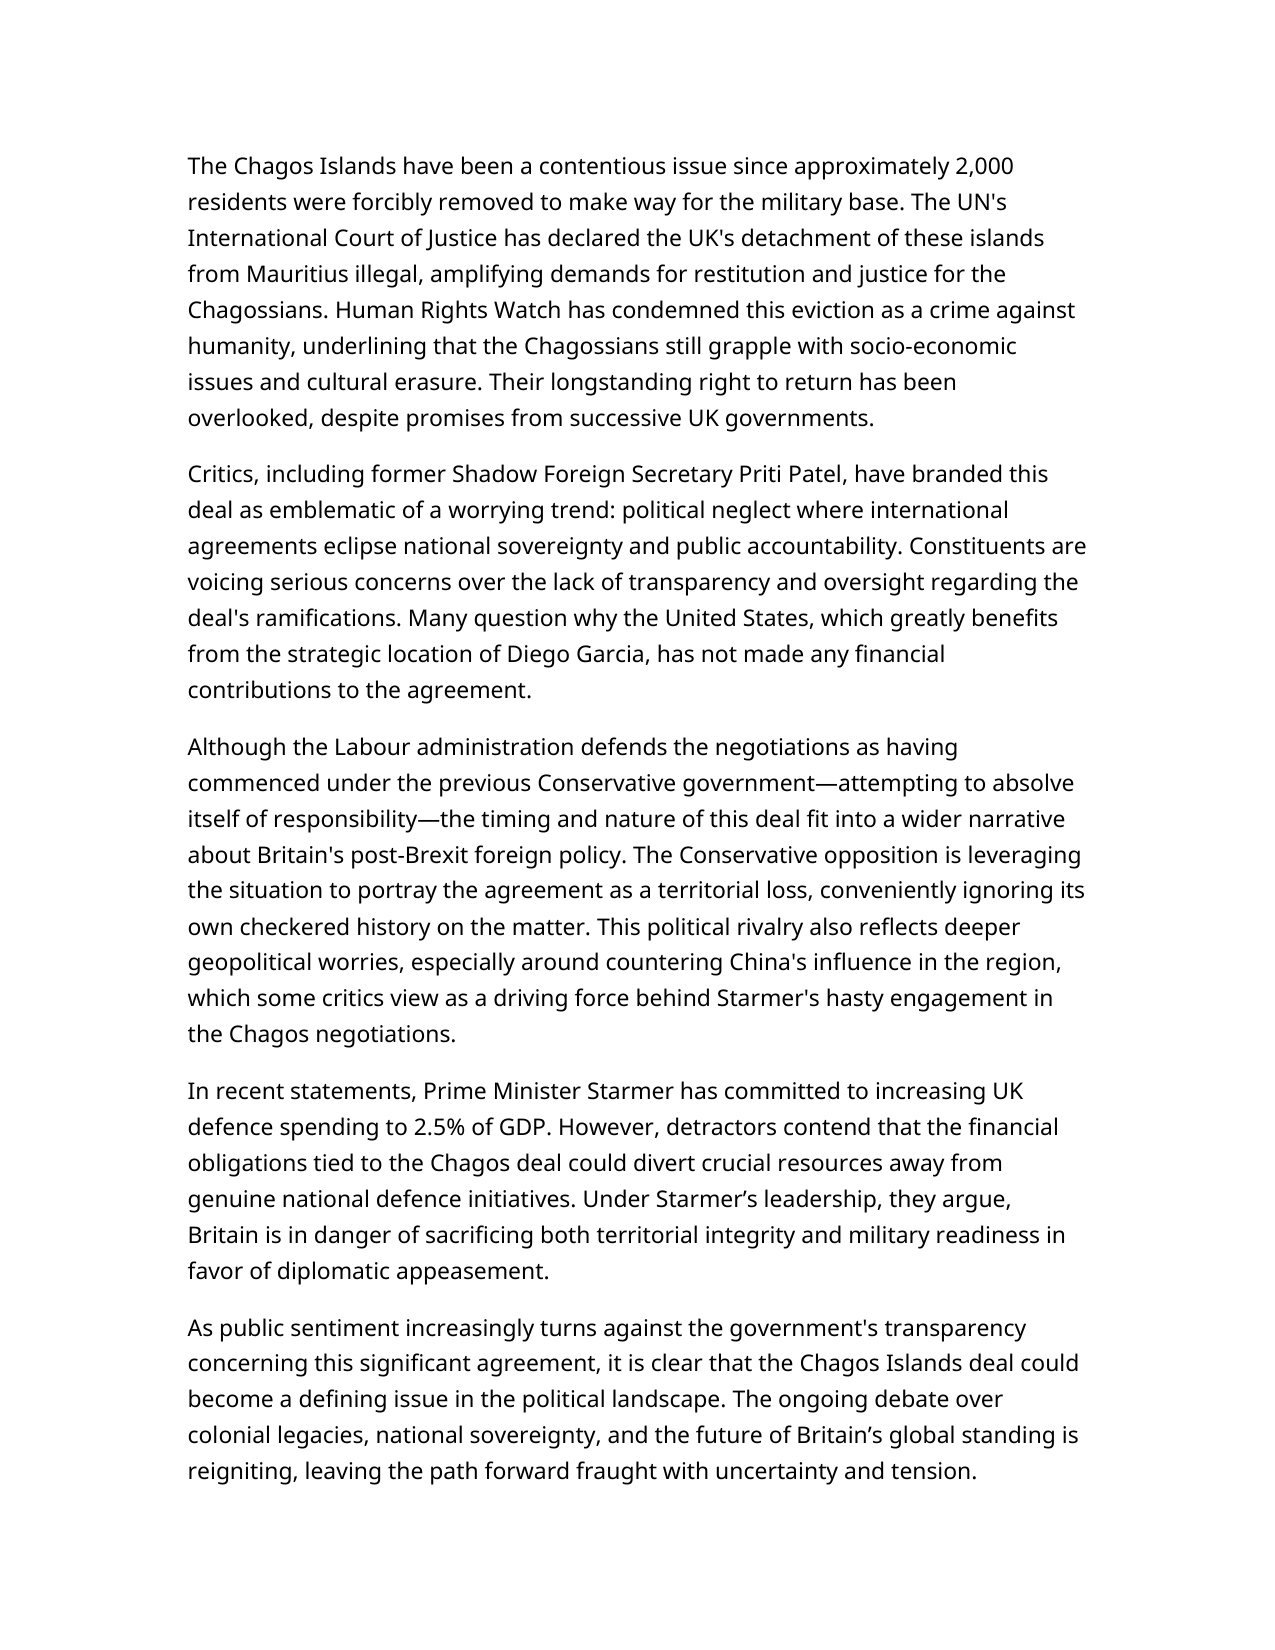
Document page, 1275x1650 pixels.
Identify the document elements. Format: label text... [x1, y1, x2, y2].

text Critics, including former Shadow Foreign Secretary Priti Patel, have branded this deal as emblematic of a worrying trend: political neglect where international agreements eclipse national sovereignty and public accountability. Constituents are voicing serious concerns over the lack of transparency and oversight regarding the deal's ramifications. Many question why the United States, which greatly benefits from the strategic location of Diego Garcia, has not made any financial contributions to the agreement. [187, 458, 1087, 705]
text In recent statements, Prime Minister Starmer has committed to increasing UK defence spending to 2.5% of GDP. However, detractors contend that the financial obligations tied to the Chagos deal could divert crucial resources away from genuine national defence initiatives. Under Starmer’s leadership, they argue, Britain is in danger of sacrificing both territorial integrity and military readiness in favor of diplomatic appeasement. [187, 1075, 1087, 1286]
text Although the Labour administration defends the negotiations as having commenced under the previous Conservative government—attempting to absolve itself of responsibility—the timing and nature of this deal fit into a wider narrative about Britain's post-Brexit foreign policy. The Conservative opposition is leveraging the situation to portray the agreement as a territorial loss, conveniently ignoring its own checkered history on the matter. This political rivalry also reflects deeper geopolitical worries, especially around countering China's influence in the region, which some critics view as a driving force behind Starmer's hasty engagement in the Chagos negotiations. [187, 731, 1087, 1049]
text The Chagos Islands have been a contentious issue since approximately 2,000 residents were forcibly removed to make way for the military base. The UN's International Court of Justice has declared the UK's detachment of these islands from Mauritius illegal, amplifying demands for restitution and justice for the Chagossians. Human Rights Watch has condemned this eviction as a crime against humanity, underlining that the Chagossians still grapple with socio-economic issues and cultural erasure. Their longstanding right to return has been overlooked, despite promises from successive UK governments. [187, 150, 1087, 433]
text As public sentiment increasingly turns against the government's transparency concerning this significant agreement, it is clear that the Chagos Islands deal could become a defining issue in the political landscape. The ongoing debate over colonial legacies, national sovereignty, and the future of Britain’s global standing is reigniting, leaving the path forward fraught with uncertainty and tension. [187, 1311, 1087, 1486]
